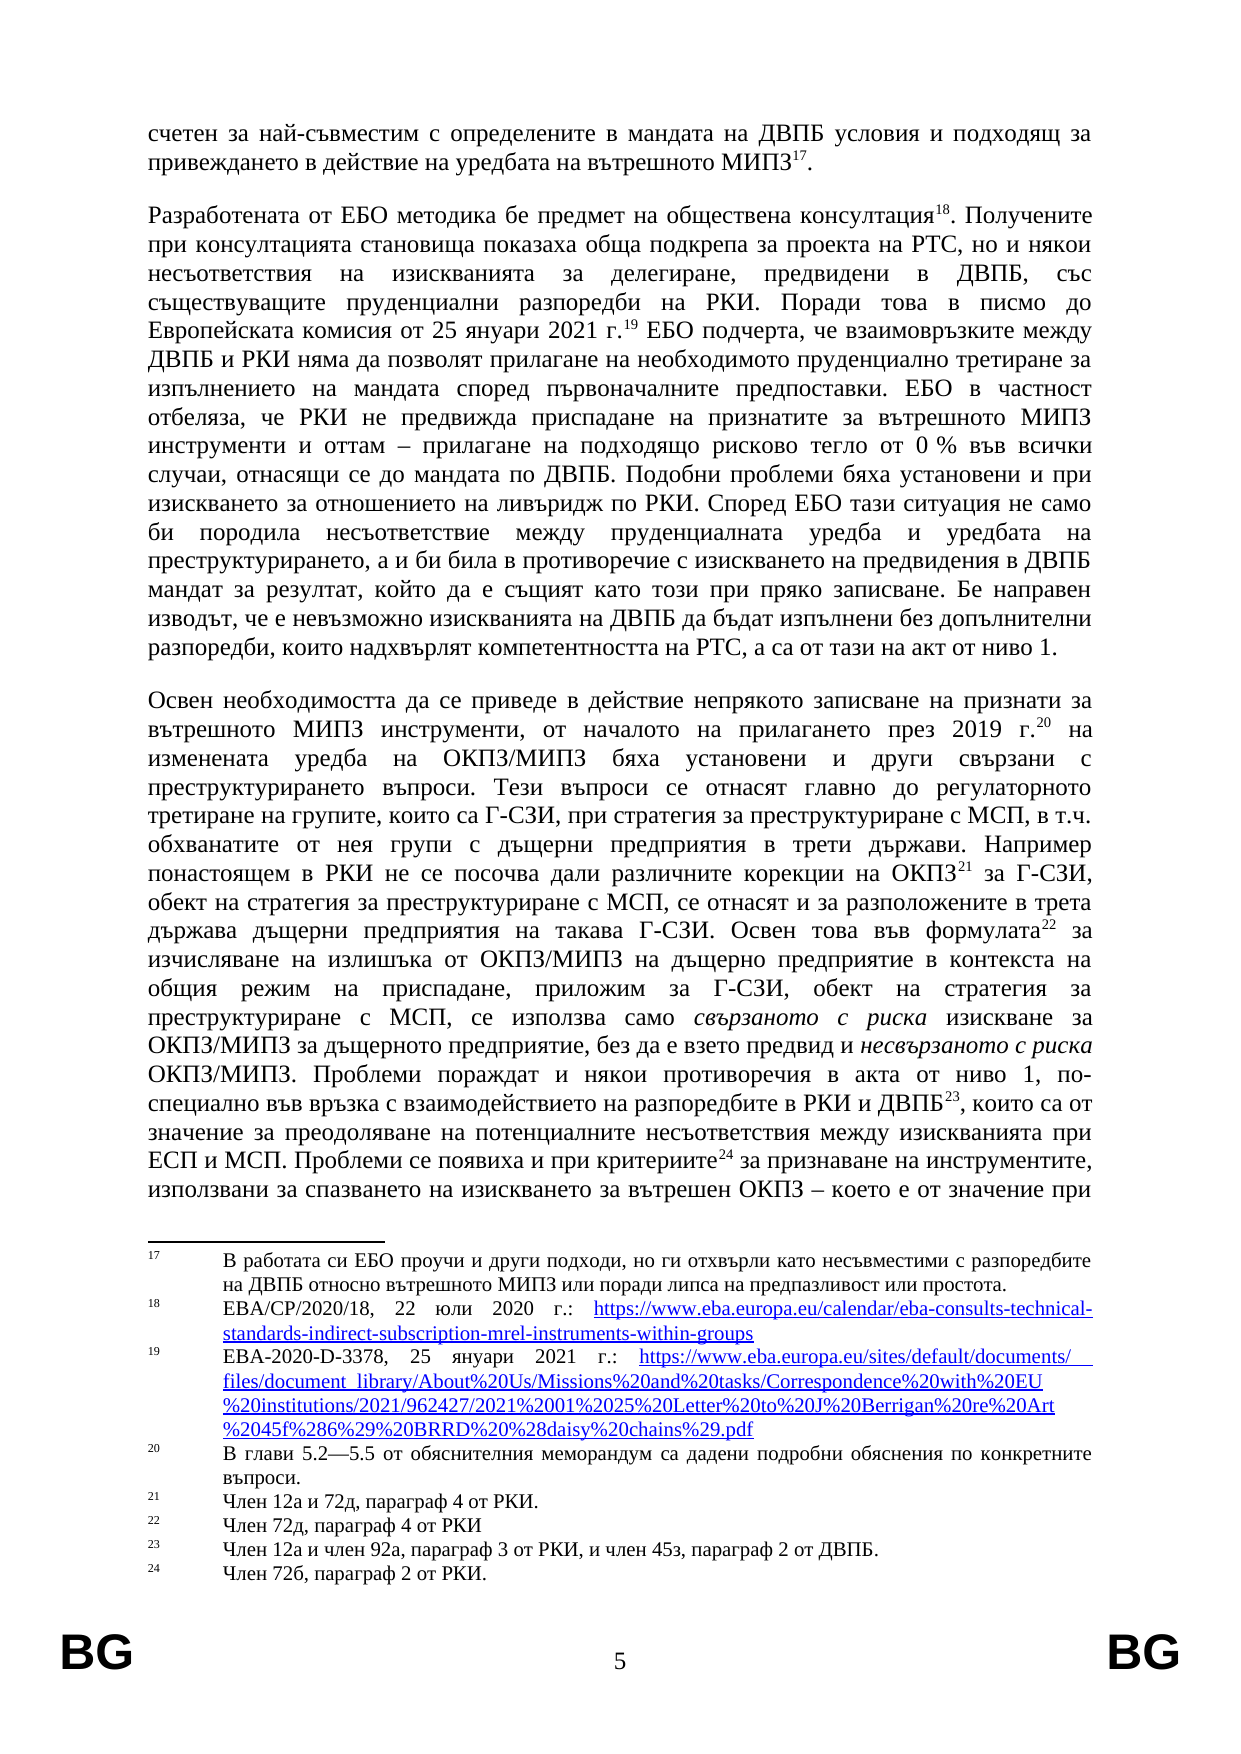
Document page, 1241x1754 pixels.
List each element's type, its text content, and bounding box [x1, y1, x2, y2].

text Разработената от ЕБО методика бе предмет на обществена консултация. Получените при консултацията становища показаха обща подкрепа за проекта на РТС, но и някои несъответствия на изискванията за делегиране, предвидени в ДВПБ, със съществуващите пруденциални разпоредби на РКИ. Поради това в писмо до Европейската комисия от 25 януари 2021 г. ЕБО подчерта, че взаимовръзките между ДВПБ и РКИ няма да позволят прилагане на необходимото пруденциално третиране за изпълнението на мандата според първоначалните предпоставки. ЕБО в частност отбеляза, че РКИ не предвижда приспадане на признатите за вътрешното МИПЗ инструменти и оттам – прилагане на подходящо рисково тегло от 0 % във всички случаи, отнасящи се до мандата по ДВПБ. Подобни проблеми бяха установени и при изискването за отношението на ливъридж по РКИ. Според ЕБО тази ситуация не само би породила несъответствие между пруденциалната уредба и уредбата на преструктурирането, а и би била в противоречие с изискването на предвидения в ДВПБ мандат за резултат, който да е същият като този при пряко записване. Бе направен изводът, че е невъзможно изискванията на ДВПБ да бъдат изпълнени без допълнителни разпоредби, които надхвърлят компетентността на РТС, а са от тази на акт от ниво 1. [148, 201, 1093, 661]
text Освен необходимостта да се приведе в действие непрякото записване на признати за вътрешното МИПЗ инструменти, от началото на прилагането през 2019 г. на изменената уредба на ОКПЗ/МИПЗ бяха установени и други свързани с преструктурирането въпроси. Тези въпроси се отнасят главно до регулаторното третиране на групите, които са Г-СЗИ, при стратегия за преструктуриране с МСП, в т.ч. обхванатите от нея групи с дъщерни предприятия в трети държави. Например понастоящем в РКИ не се посочва дали различните корекции на ОКПЗ за Г-СЗИ, обект на стратегия за преструктуриране с МСП, се отнасят и за разположените в трета държава дъщерни предприятия на такава Г-СЗИ. Освен това във формулата за изчисляване на излишъка от ОКПЗ/МИПЗ на дъщерно предприятие в контекста на общия режим на приспадане, приложим за Г-СЗИ, обект на стратегия за преструктуриране с МСП, се използва само свързаното с риска изискване за ОКПЗ/МИПЗ за дъщерното предприятие, без да е взето предвид и несвързаното с риска ОКПЗ/МИПЗ. Проблеми пораждат и някои противоречия в акта от ниво 1, по-специално във връзка с взаимодействието на разпоредбите в РКИ и ДВПБ, които са от значение за преодоляване на потенциалните несъответствия между изискванията при ЕСП и МСП. Проблеми се появиха и при критериите за признаване на инструментите, използвани за спазването на изискването за вътрешен ОКПЗ – което е от значение при фалит на дъщерно предприятие от ЕС на глобална системно значима институция (Г-СЗИ) от трета държава. [148, 686, 1093, 1203]
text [148, 118, 1093, 176]
